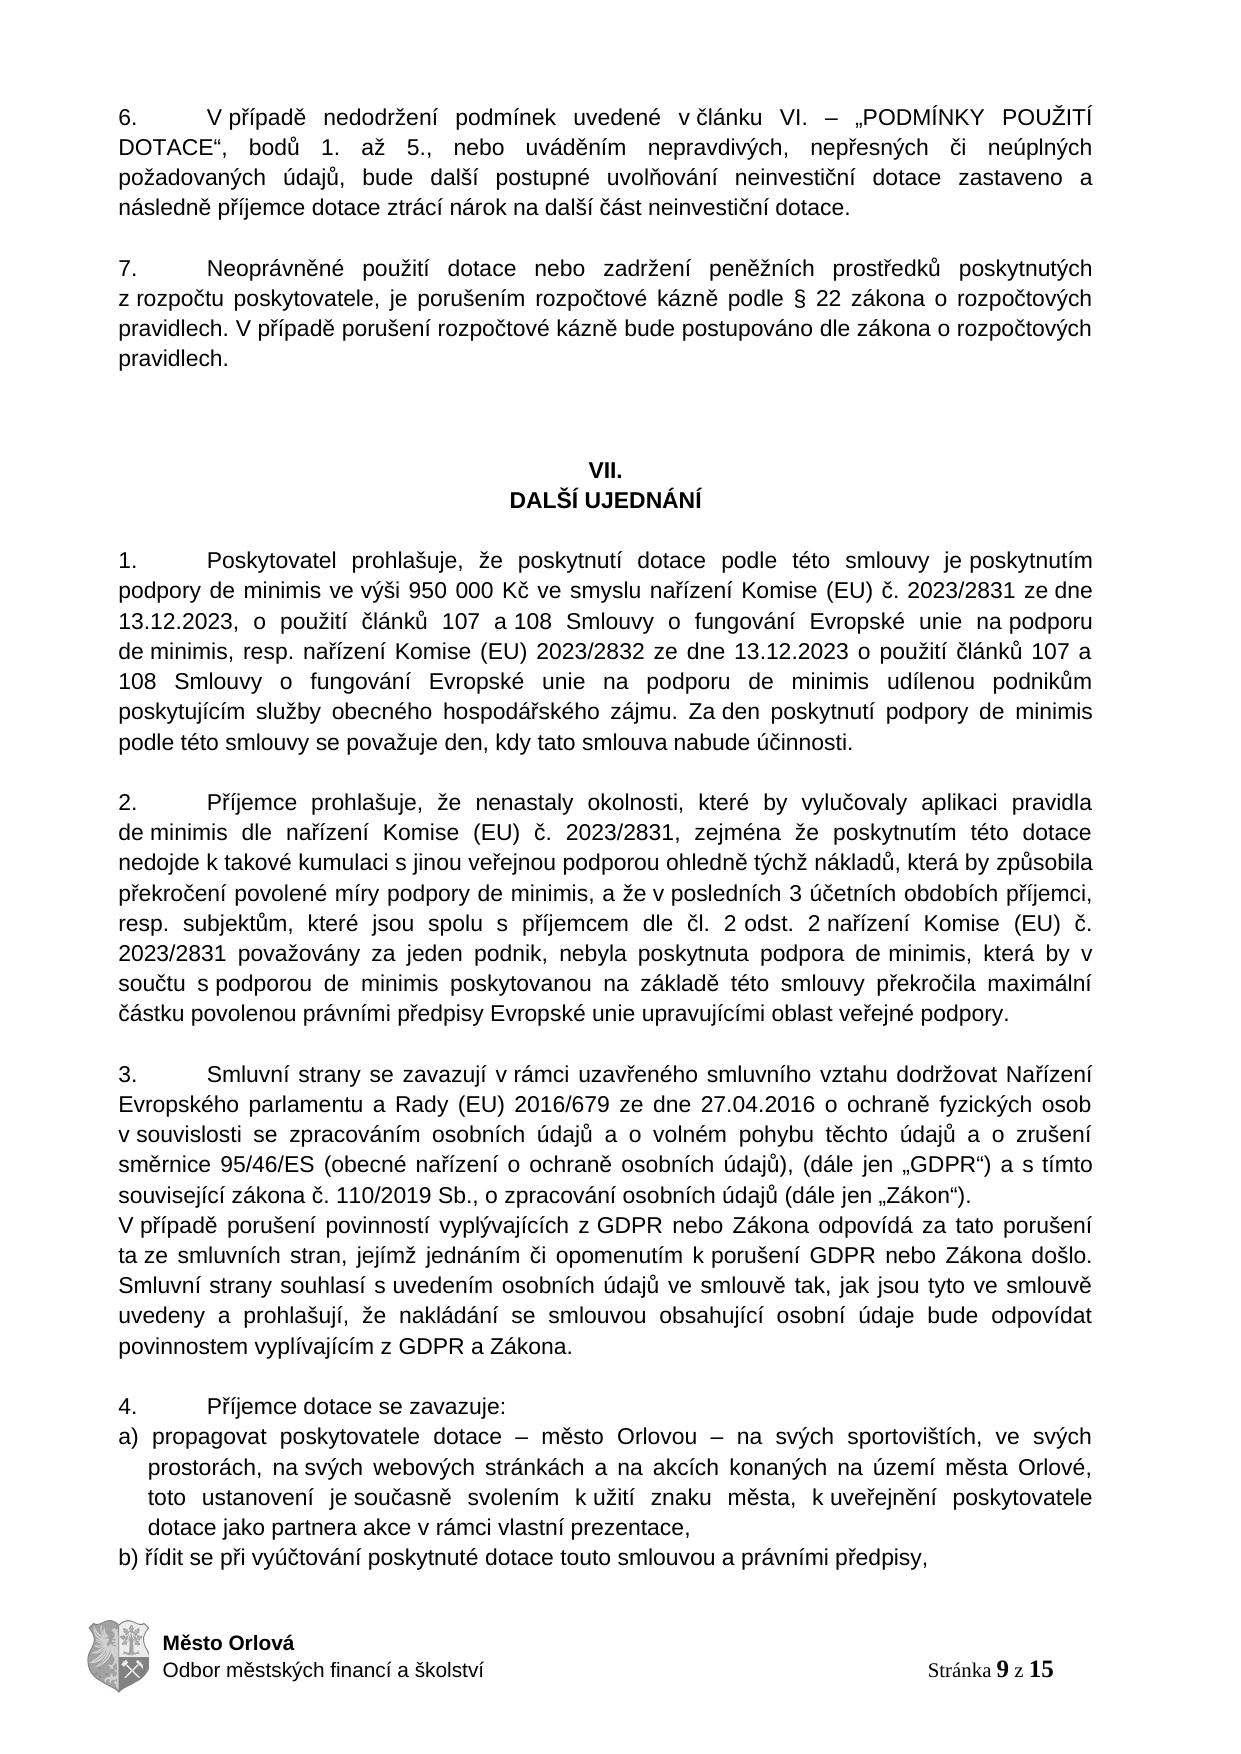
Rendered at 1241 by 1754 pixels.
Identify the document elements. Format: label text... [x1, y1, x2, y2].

list b) řídit se při vyúčtování poskytnuté dotace touto smlouvou a právními předpisy, [118, 1544, 1093, 1570]
list Poskytovatel prohlašuje, že poskytnutí dotace podle této smlouvy je poskytnutím podpory de minimis ve výši 950 000 Kč ve smyslu nařízení Komise (EU) č. 2023/2831 ze dne 13.12.2023, o použití článků 107 a 108 Smlouvy o fungování Evropské unie na podporu de minimis, resp. nařízení Komise (EU) 2023/2832 ze dne 13.12.2023 o použití článků 107 a 108 Smlouvy o fungování Evropské unie na podporu de minimis udílenou podnikům poskytujícím služby obecného hospodářského zájmu. Za den poskytnutí podpory de minimis podle této smlouvy se považuje den, kdy tato smlouva nabude účinnosti. [118, 547, 1093, 755]
list a) propagovat poskytovatele dotace – město Orlovou – na svých sportovištích, ve svých prostorách, na svých webových stránkách a na akcích konaných na území města Orlové, toto ustanovení je současně svolením k užití znaku města, k uveřejnění poskytovatele dotace jako partnera akce v rámci vlastní prezentace, [118, 1423, 1093, 1540]
text DALŠÍ UJEDNÁNÍ [118, 487, 1093, 513]
text VII. [118, 457, 1093, 483]
list Neoprávněné použití dotace nebo zadržení peněžních prostředků poskytnutých z rozpočtu poskytovatele, je porušením rozpočtové kázně podle § 22 zákona o rozpočtových pravidlech. V případě porušení rozpočtové kázně bude postupováno dle zákona o rozpočtových pravidlech. [118, 254, 1093, 371]
list Smluvní strany se zavazují v rámci uzavřeného smluvního vztahu dodržovat Nařízení Evropského parlamentu a Rady (EU) 2016/679 ze dne 27.04.2016 o ochraně fyzických osob v souvislosti se zpracováním osobních údajů a o volném pohybu těchto údajů a o zrušení směrnice 95/46/ES (obecné nařízení o ochraně osobních údajů), (dále jen „GDPR“) a s tímto související zákona č. 110/2019 Sb., o zpracování osobních údajů (dále jen „Zákon“). [118, 1061, 1093, 1208]
list V případě porušení povinností vyplývajících z GDPR nebo Zákona odpovídá za tato porušení ta ze smluvních stran, jejímž jednáním či opomenutím k porušení GDPR nebo Zákona došlo. Smluvní strany souhlasí s uvedením osobních údajů ve smlouvě tak, jak jsou tyto ve smlouvě uvedeny a prohlašují, že nakládání se smlouvou obsahující osobní údaje bude odpovídat povinnostem vyplívajícím z GDPR a Zákona. [118, 1212, 1093, 1359]
list Příjemce dotace se zavazuje: [118, 1393, 1093, 1419]
list V případě nedodržení podmínek uvedené v článku VI. – „PODMÍNKY POUŽITÍ DOTACE“, bodů 1. až 5., nebo uváděním nepravdivých, nepřesných či neúplných požadovaných údajů, bude další postupné uvolňování neinvestiční dotace zastaveno a následně příjemce dotace ztrácí nárok na další část neinvestiční dotace. [118, 103, 1093, 220]
list Příjemce prohlašuje, že nenastaly okolnosti, které by vylučovaly aplikaci pravidla de minimis dle nařízení Komise (EU) č. 2023/2831, zejména že poskytnutím této dotace nedojde k takové kumulaci s jinou veřejnou podporou ohledně týchž nákladů, která by způsobila překročení povolené míry podpory de minimis, a že v posledních 3 účetních obdobích příjemci, resp. subjektům, které jsou spolu s příjemcem dle čl. 2 odst. 2 nařízení Komise (EU) č. 2023/2831 považovány za jeden podnik, nebyla poskytnuta podpora de minimis, která by v součtu s podporou de minimis poskytovanou na základě této smlouvy překročila maximální částku povolenou právními předpisy Evropské unie upravujícími oblast veřejné podpory. [118, 789, 1093, 1027]
